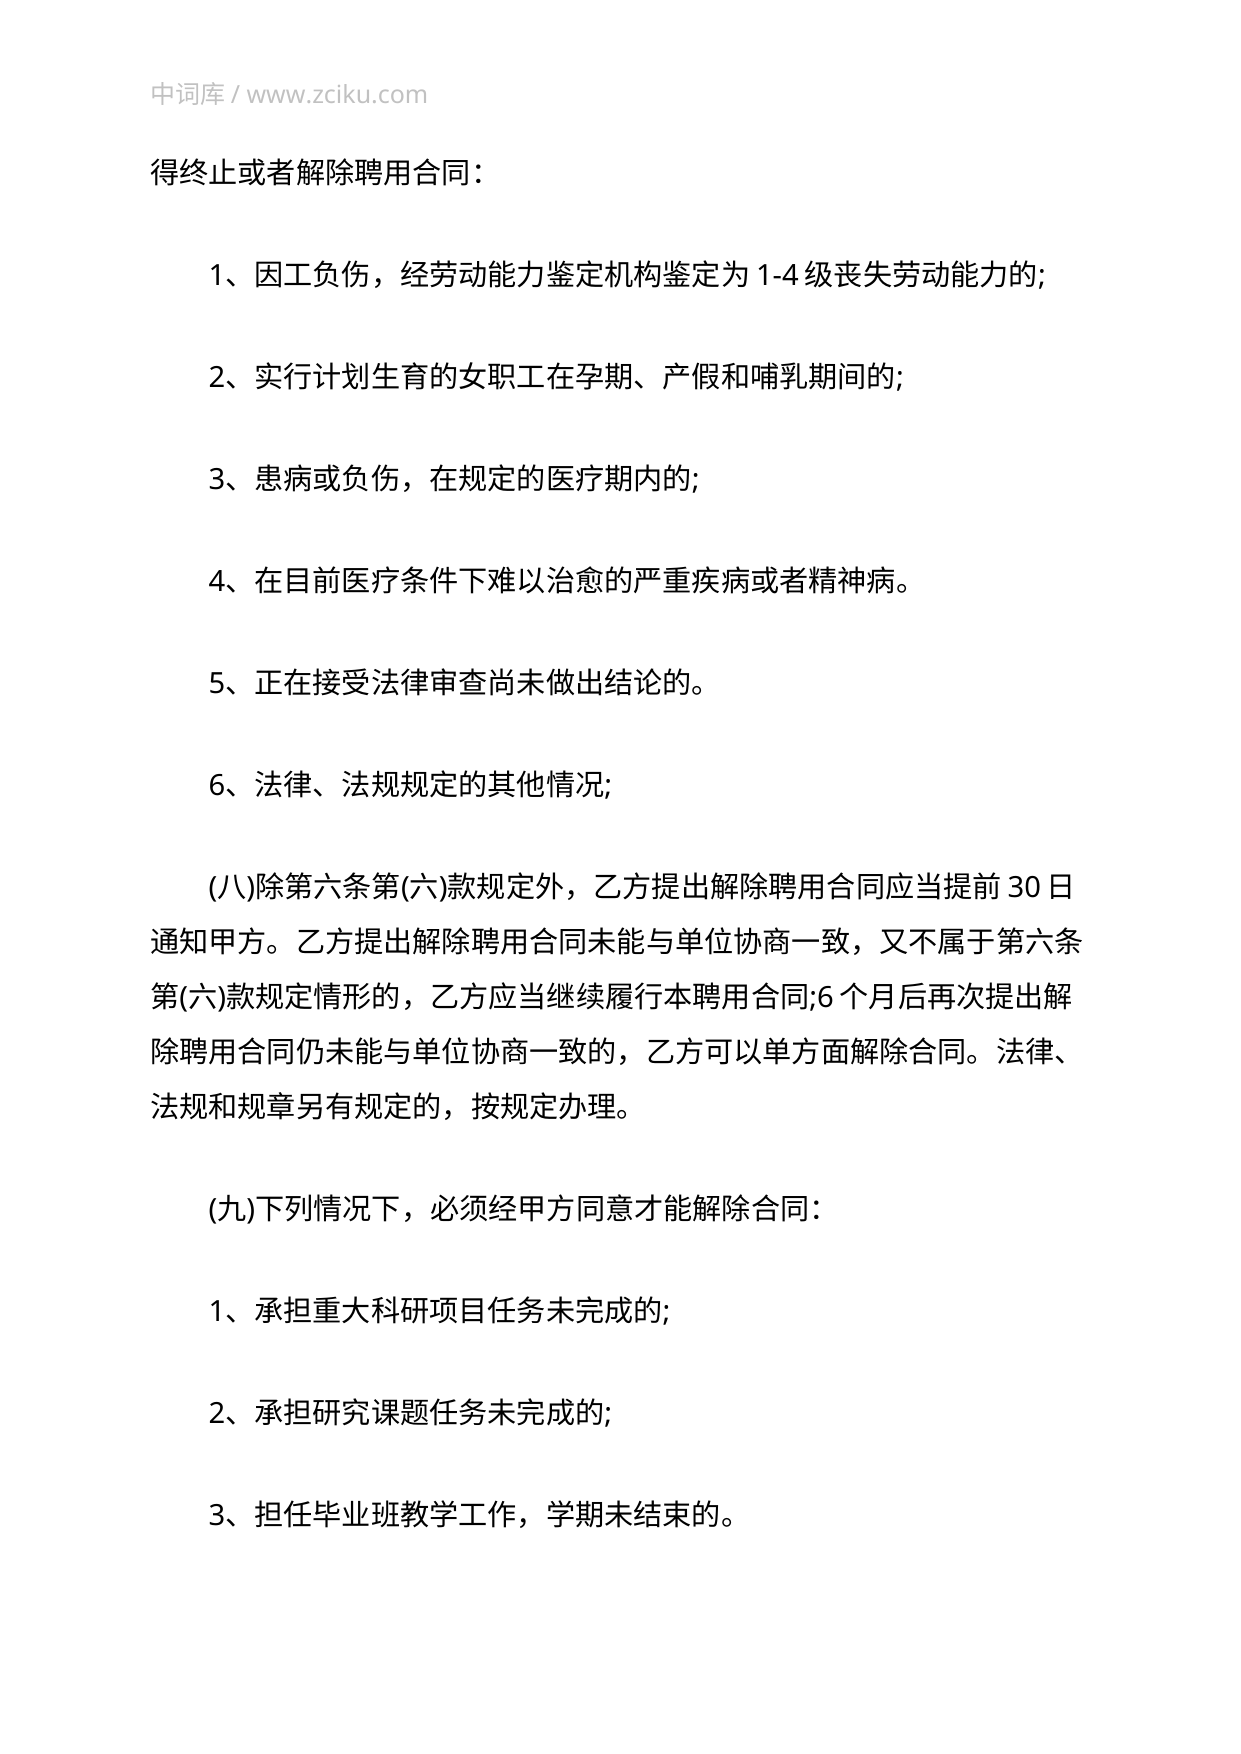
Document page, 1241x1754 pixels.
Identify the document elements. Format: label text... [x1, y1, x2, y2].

text 1、因工负伤，经劳动能力鉴定机构鉴定为1-4级丧失劳动能力的; [150, 252, 1090, 294]
text 5、正在接受法律审查尚未做出结论的。 [150, 660, 1090, 702]
text 4、在目前医疗条件下难以治愈的严重疾病或者精神病。 [150, 558, 1090, 600]
text 1、承担重大科研项目任务未完成的; [150, 1287, 1090, 1329]
text (八)除第六条第(六)款规定外，乙方提出解除聘用合同应当提前30日通知甲方。乙方提出解除聘用合同未能与单位协商一致，又不属于第六条第(六)款规定情形的，乙方应当继续履行本聘用合同;6个月后再次提出解除聘用合同仍未能与单位协商一致的，乙方可以单方面解除合同。法律、法规和规章另有规定的，按规定办理。 [150, 864, 1090, 1126]
text 3、患病或负伤，在规定的医疗期内的; [150, 456, 1090, 498]
text 2、承担研究课题任务未完成的; [150, 1389, 1090, 1432]
text (九)下列情况下，必须经甲方同意才能解除合同： [150, 1185, 1090, 1228]
text 2、实行计划生育的女职工在孕期、产假和哺乳期间的; [150, 354, 1090, 396]
text 3、担任毕业班教学工作，学期未结束的。 [150, 1491, 1090, 1533]
text 6、法律、法规规定的其他情况; [150, 762, 1090, 804]
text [150, 150, 1090, 192]
